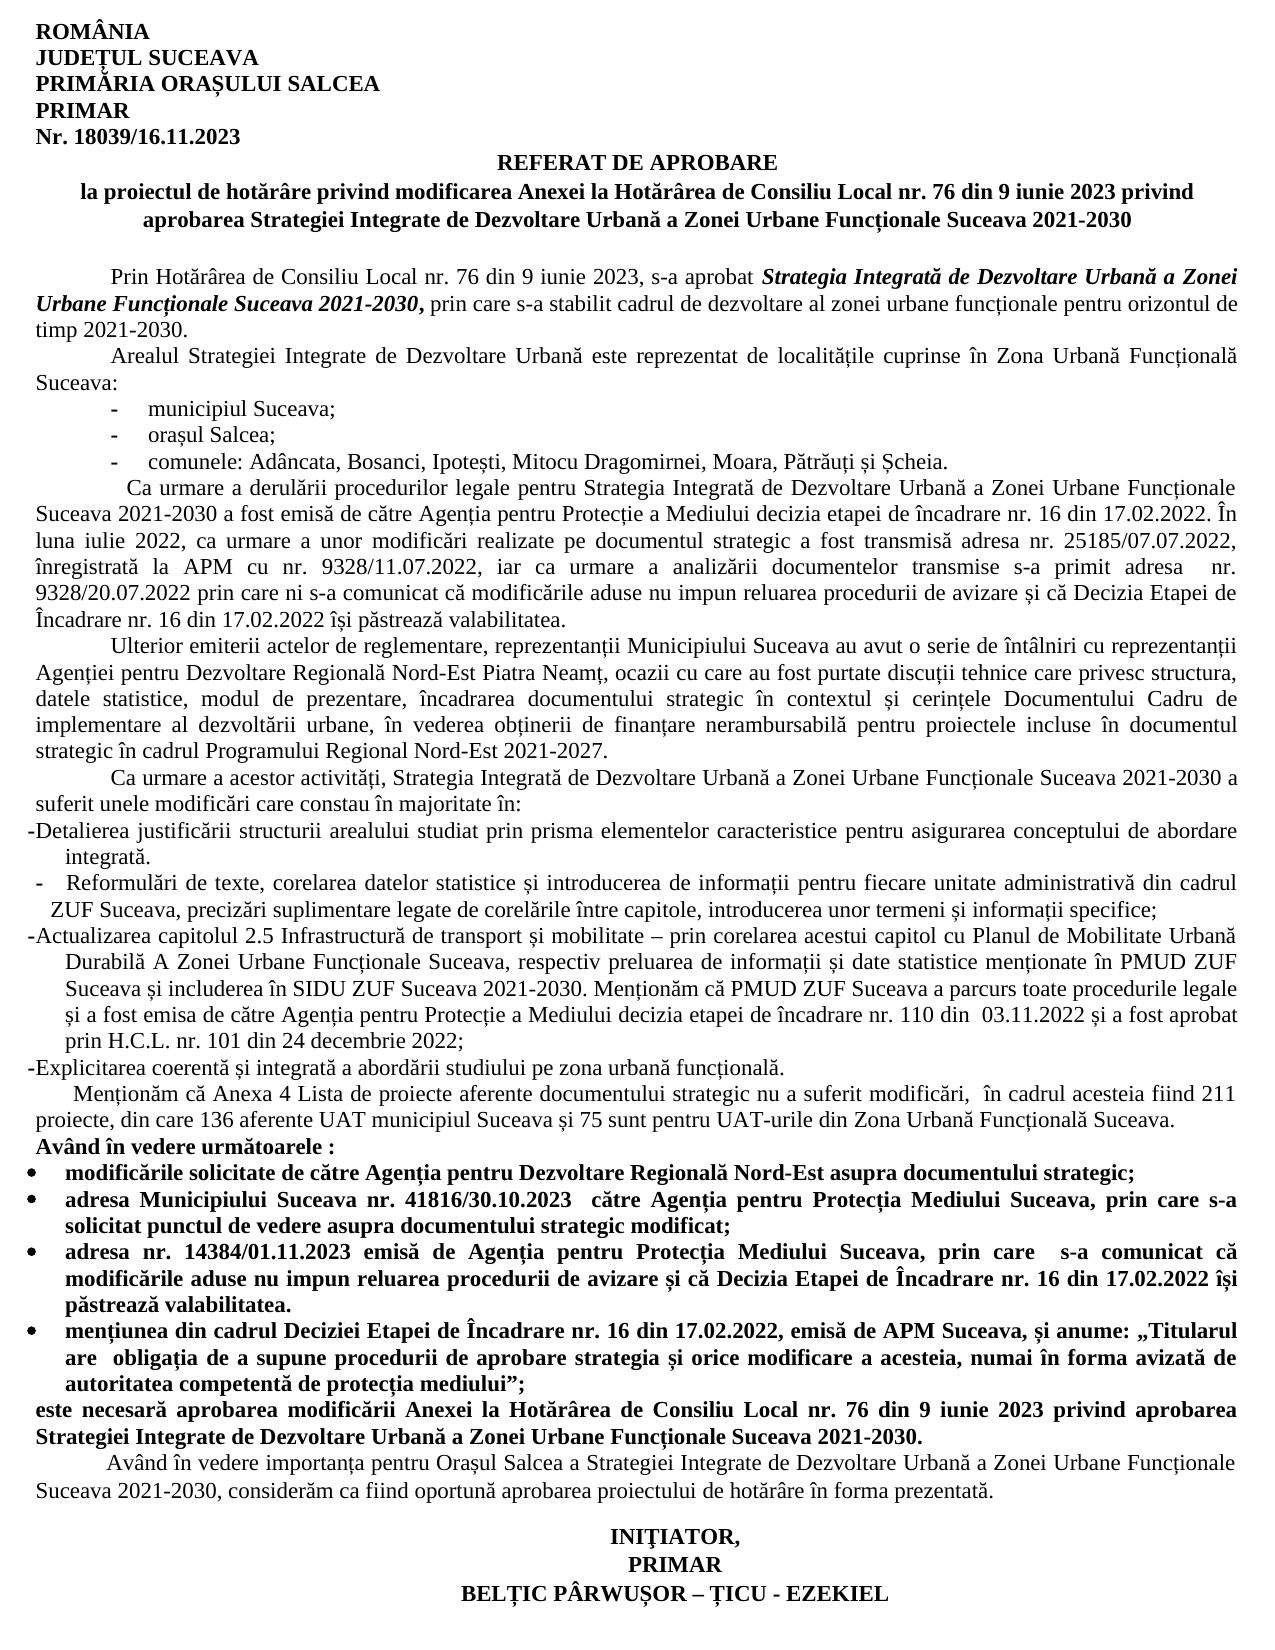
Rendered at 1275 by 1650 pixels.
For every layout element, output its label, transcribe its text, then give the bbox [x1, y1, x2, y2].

text Arealul Strategiei Integrate de Dezvoltare Urbană este reprezentat de localitățile cuprinse în Zona Urbană Funcțională Suceava: [35, 342, 1239, 395]
text INIŢIATOR, [35, 1523, 1239, 1549]
list Actualizarea capitolul 2.5 Infrastructură de transport și mobilitate – prin corelarea acestui capitol cu Planul de Mobilitate Urbană Durabilă A Zonei Urbane Funcționale Suceava, respectiv preluarea de informații și date statistice menționate în PMUD ZUF Suceava și includerea în SIDU ZUF Suceava 2021-2030. Menționăm că PMUD ZUF Suceava a parcurs toate procedurile legale și a fost emisa de către Agenția pentru Protecție a Mediului decizia etapei de încadrare nr. 110 din 03.11.2022 și a fost aprobat prin H.C.L. nr. 101 din 24 decembrie 2022; [27, 922, 1239, 1054]
text PRIMAR [35, 97, 1239, 123]
text PRIMĂRIA ORAȘULUI SALCEA [35, 70, 1239, 97]
text Menționăm că Anexa 4 Lista de proiecte aferente documentului strategic nu a suferit modificări, în cadrul acesteia fiind 211 proiecte, din care 136 aferente UAT municipiul Suceava și 75 sunt pentru UAT-urile din Zona Urbană Funcțională Suceava. [35, 1080, 1239, 1133]
list comunele: Adâncata, Bosanci, Ipotești, Mitocu Dragomirnei, Moara, Pătrăuți și Șcheia. [110, 448, 1239, 474]
list adresa nr. 14384/01.11.2023 emisă de Agenția pentru Protecția Mediului Suceava, prin care s-a comunicat că modificările aduse nu impun reluarea procedurii de avizare și că Decizia Etapei de Încadrare nr. 16 din 17.02.2022 își păstrează valabilitatea. [27, 1238, 1239, 1317]
text Având în vedere următoarele : [35, 1133, 1239, 1159]
text BELȚIC PÂRWUȘOR – ȚICU - EZEKIEL [35, 1579, 1239, 1606]
list este necesară aprobarea modificării Anexei la Hotărârea de Consiliu Local nr. 76 din 9 iunie 2023 privind aprobarea Strategiei Integrate de Dezvoltare Urbană a Zonei Urbane Funcționale Suceava 2021-2030. [35, 1396, 1239, 1449]
list adresa Municipiului Suceava nr. 41816/30.10.2023 către Agenția pentru Protecția Mediului Suceava, prin care s-a solicitat punctul de vedere asupra documentului strategic modificat; [27, 1186, 1239, 1238]
list municipiul Suceava; [110, 395, 1239, 421]
text JUDEȚUL SUCEAVA [35, 44, 1239, 70]
text Ca urmare a acestor activități, Strategia Integrată de Dezvoltare Urbană a Zonei Urbane Funcționale Suceava 2021-2030 a suferit unele modificări care constau în majoritate în: [35, 764, 1239, 817]
text PRIMAR [35, 1551, 1239, 1577]
text Prin Hotărârea de Consiliu Local nr. 76 din 9 iunie 2023, s-a aprobat Strategia Integrată de Dezvoltare Urbană a Zonei Urbane Funcționale Suceava 2021-2030, prin care s-a stabilit cadrul de dezvoltare al zonei urbane funcționale pentru orizontul de timp 2021-2030. [35, 263, 1239, 342]
list mențiunea din cadrul Deciziei Etapei de Încadrare nr. 16 din 17.02.2022, emisă de APM Suceava, și anume: „Titularul are obligația de a supune procedurii de aprobare strategia și orice modificare a acesteia, numai în forma avizată de autoritatea competentă de protecția mediului”; [27, 1317, 1239, 1396]
list Explicitarea coerentă și integrată a abordării studiului pe zona urbană funcțională. [27, 1054, 1239, 1080]
text REFERAT DE APROBARE [35, 149, 1239, 176]
list orașul Salcea; [110, 421, 1239, 448]
text Având în vedere importanța pentru Orașul Salcea a Strategiei Integrate de Dezvoltare Urbană a Zonei Urbane Funcționale Suceava 2021-2030, considerăm ca fiind oportună aprobarea proiectului de hotărâre în forma prezentată. [35, 1449, 1239, 1504]
text Nr. 18039/16.11.2023 [35, 123, 1239, 149]
text Ca urmare a derulării procedurilor legale pentru Strategia Integrată de Dezvoltare Urbană a Zonei Urbane Funcționale Suceava 2021-2030 a fost emisă de către Agenția pentru Protecție a Mediului decizia etapei de încadrare nr. 16 din 17.02.2022. În luna iulie 2022, ca urmare a unor modificări realizate pe documentul strategic a fost transmisă adresa nr. 25185/07.07.2022, înregistrată la APM cu nr. 9328/11.07.2022, iar ca urmare a analizării documentelor transmise s-a primit adresa nr. 9328/20.07.2022 prin care ni s-a comunicat că modificările aduse nu impun reluarea procedurii de avizare și că Decizia Etapei de Încadrare nr. 16 din 17.02.2022 își păstrează valabilitatea. [35, 474, 1239, 632]
list modificările solicitate de către Agenția pentru Dezvoltare Regională Nord-Est asupra documentului strategic; [27, 1159, 1239, 1186]
text la proiectul de hotărâre privind modificarea Anexei la Hotărârea de Consiliu Local nr. 76 din 9 iunie 2023 privind aprobarea Strategiei Integrate de Dezvoltare Urbană a Zonei Urbane Funcționale Suceava 2021-2030 [35, 178, 1239, 233]
list Detalierea justificării structurii arealului studiat prin prisma elementelor caracteristice pentru asigurarea conceptului de abordare integrată. [27, 817, 1239, 869]
text Ulterior emiterii actelor de reglementare, reprezentanții Municipiului Suceava au avut o serie de întâlniri cu reprezentanții Agenției pentru Dezvoltare Regională Nord-Est Piatra Neamț, ocazii cu care au fost purtate discuții tehnice care privesc structura, datele statistice, modul de prezentare, încadrarea documentului strategic în contextul și cerințele Documentului Cadru de implementare al dezvoltării urbane, în vederea obținerii de finanțare nerambursabilă pentru proiectele incluse în documentul strategic în cadrul Programului Regional Nord-Est 2021-2027. [35, 632, 1239, 764]
text ROMÂNIA [35, 18, 1239, 44]
list Reformulări de texte, corelarea datelor statistice și introducerea de informații pentru fiecare unitate administrativă din cadrul ZUF Suceava, precizări suplimentare legate de corelările între capitole, introducerea unor termeni și informații specifice; [35, 869, 1239, 922]
